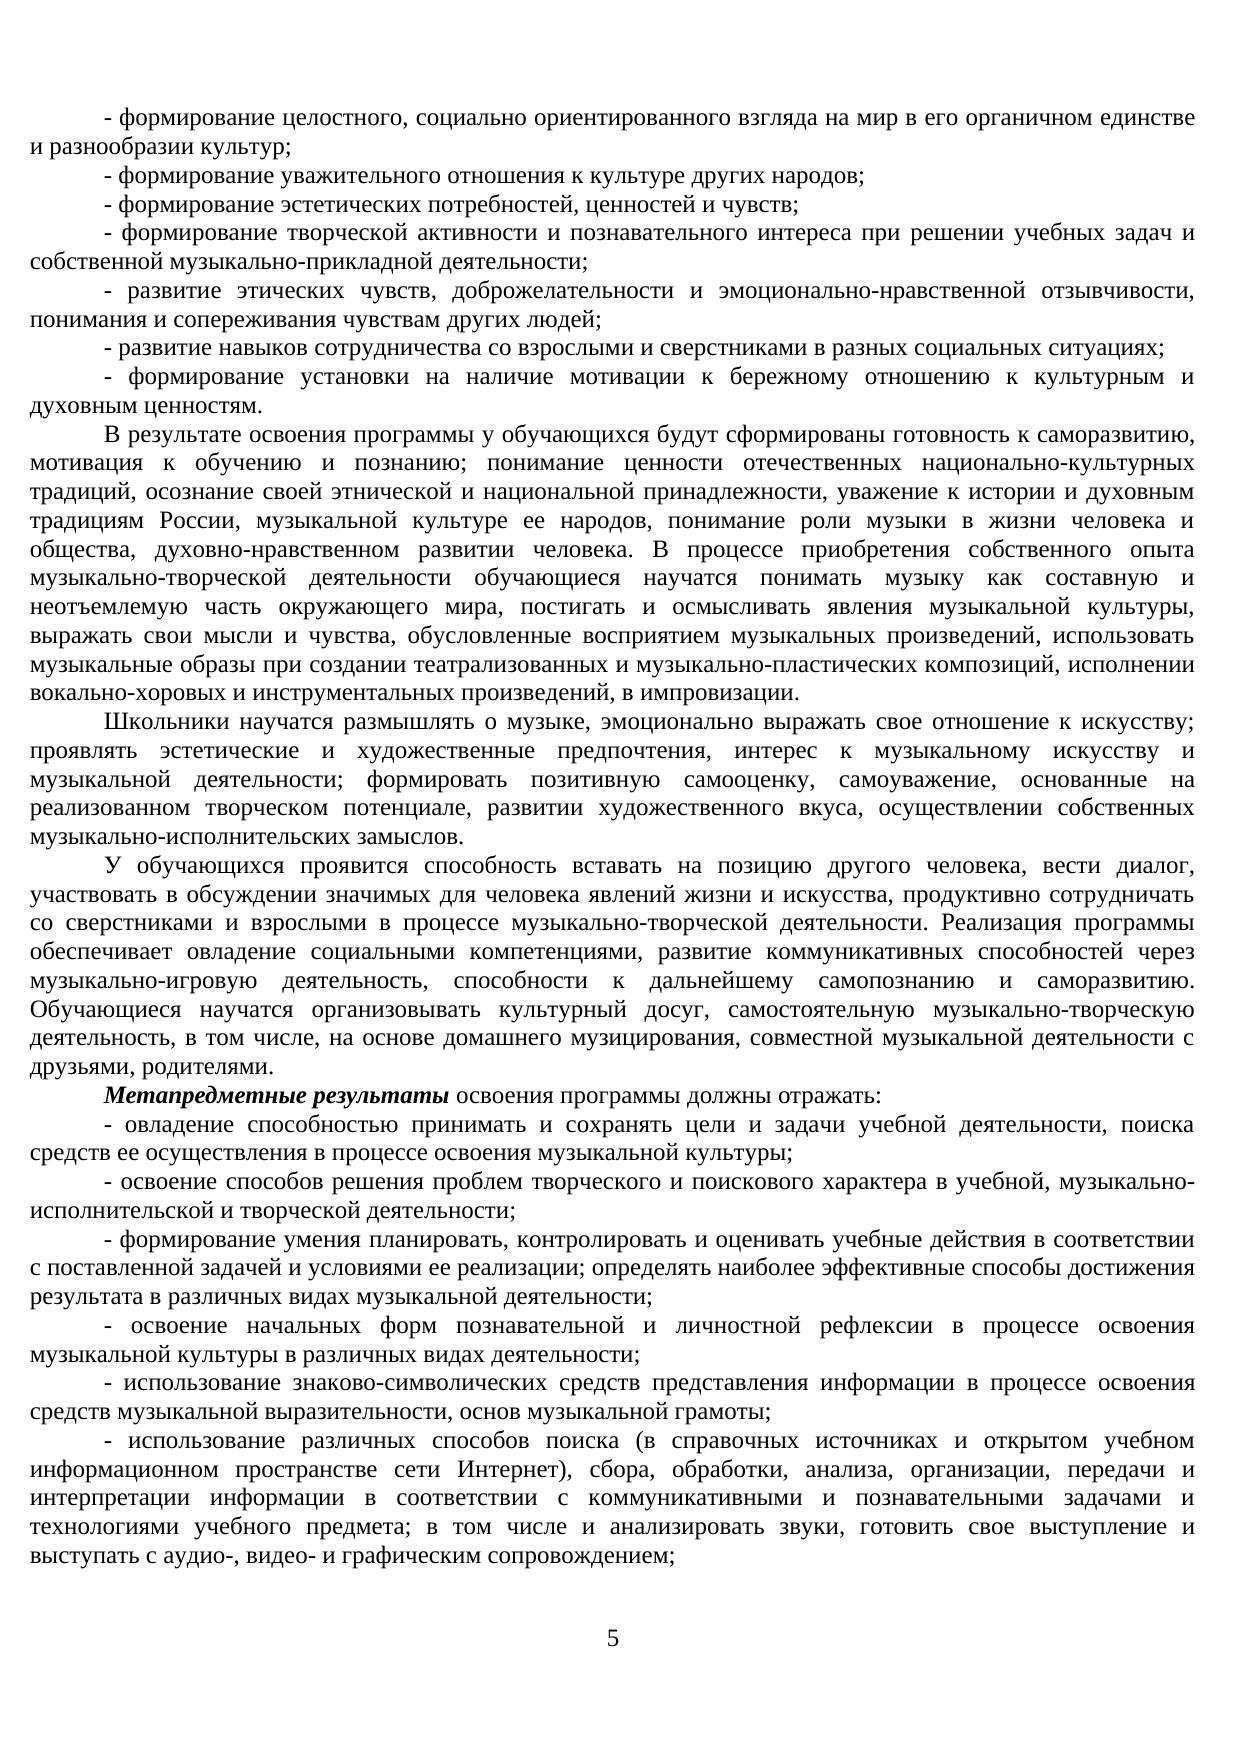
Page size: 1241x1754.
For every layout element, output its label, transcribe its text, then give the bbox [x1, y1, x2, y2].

text В результате освоения программы у обучающихся будут сформированы готовность к саморазвитию, мотивация к обучению и познанию; понимание ценности отечественных национально-культурных традиций, осознание своей этнической и национальной принадлежности, уважение к истории и духовным традициям России, музыкальной культуре ее народов, понимание роли музыки в жизни человека и общества, духовно-нравственном развитии человека. В процессе приобретения собственного опыта музыкально-творческой деятельности обучающиеся научатся понимать музыку как составную и неотъемлемую часть окружающего мира, постигать и осмысливать явления музыкальной культуры, выражать свои мысли и чувства, обусловленные восприятием музыкальных произведений, использовать музыкальные образы при создании театрализованных и музыкально-пластических композиций, исполнении вокально-хоровых и инструментальных произведений, в импровизации. [29, 419, 1196, 706]
text - формирование уважительного отношения к культуре других народов; [29, 160, 1196, 189]
text - формирование установки на наличие мотивации к бережному отношению к культурным и духовным ценностям. [29, 361, 1196, 419]
text - формирование целостного, социально ориентированного взгляда на мир в его органичном единстве и разнообразии культур; [29, 102, 1196, 160]
text - освоение способов решения проблем творческого и поискового характера в учебной, музыкально-исполнительской и творческой деятельности; [29, 1166, 1196, 1224]
text - формирование умения планировать, контролировать и оценивать учебные действия в соответствии с поставленной задачей и условиями ее реализации; определять наиболее эффективные способы достижения результата в различных видах музыкальной деятельности; [29, 1224, 1196, 1310]
text - использование знаково-символических средств представления информации в процессе освоения средств музыкальной выразительности, основ музыкальной грамоты; [29, 1367, 1196, 1425]
text У обучающихся проявится способность вставать на позицию другого человека, вести диалог, участвовать в обсуждении значимых для человека явлений жизни и искусства, продуктивно сотрудничать со сверстниками и взрослыми в процессе музыкально-творческой деятельности. Реализация программы обеспечивает овладение социальными компетенциями, развитие коммуникативных способностей через музыкально-игровую деятельность, способности к дальнейшему самопознанию и саморазвитию. Обучающиеся научатся организовывать культурный досуг, самостоятельную музыкально-творческую деятельность, в том числе, на основе домашнего музицирования, совместной музыкальной деятельности с друзьями, родителями. [29, 850, 1196, 1080]
text Метапредметные результаты освоения программы должны отражать: [29, 1080, 1196, 1109]
text - использование различных способов поиска (в справочных источниках и открытом учебном информационном пространстве сети Интернет), сбора, обработки, анализа, организации, передачи и интерпретации информации в соответствии с коммуникативными и познавательными задачами и технологиями учебного предмета; в том числе и анализировать звуки, готовить свое выступление и выступать с аудио-, видео- и графическим сопровождением; [29, 1425, 1196, 1569]
text - формирование эстетических потребностей, ценностей и чувств; [29, 189, 1196, 217]
text - развитие навыков сотрудничества со взрослыми и сверстниками в разных социальных ситуациях; [29, 332, 1196, 361]
text - овладение способностью принимать и сохранять цели и задачи учебной деятельности, поиска средств ее осуществления в процессе освоения музыкальной культуры; [29, 1109, 1196, 1166]
text - формирование творческой активности и познавательного интереса при решении учебных задач и собственной музыкально-прикладной деятельности; [29, 217, 1196, 275]
text - развитие этических чувств, доброжелательности и эмоционально-нравственной отзывчивости, понимания и сопереживания чувствам других людей; [29, 275, 1196, 332]
text Школьники научатся размышлять о музыке, эмоционально выражать свое отношение к искусству; проявлять эстетические и художественные предпочтения, интерес к музыкальному искусству и музыкальной деятельности; формировать позитивную самооценку, самоуважение, основанные на реализованном творческом потенциале, развитии художественного вкуса, осуществлении собственных музыкально-исполнительских замыслов. [29, 706, 1196, 850]
text - освоение начальных форм познавательной и личностной рефлексии в процессе освоения музыкальной культуры в различных видах деятельности; [29, 1310, 1196, 1367]
